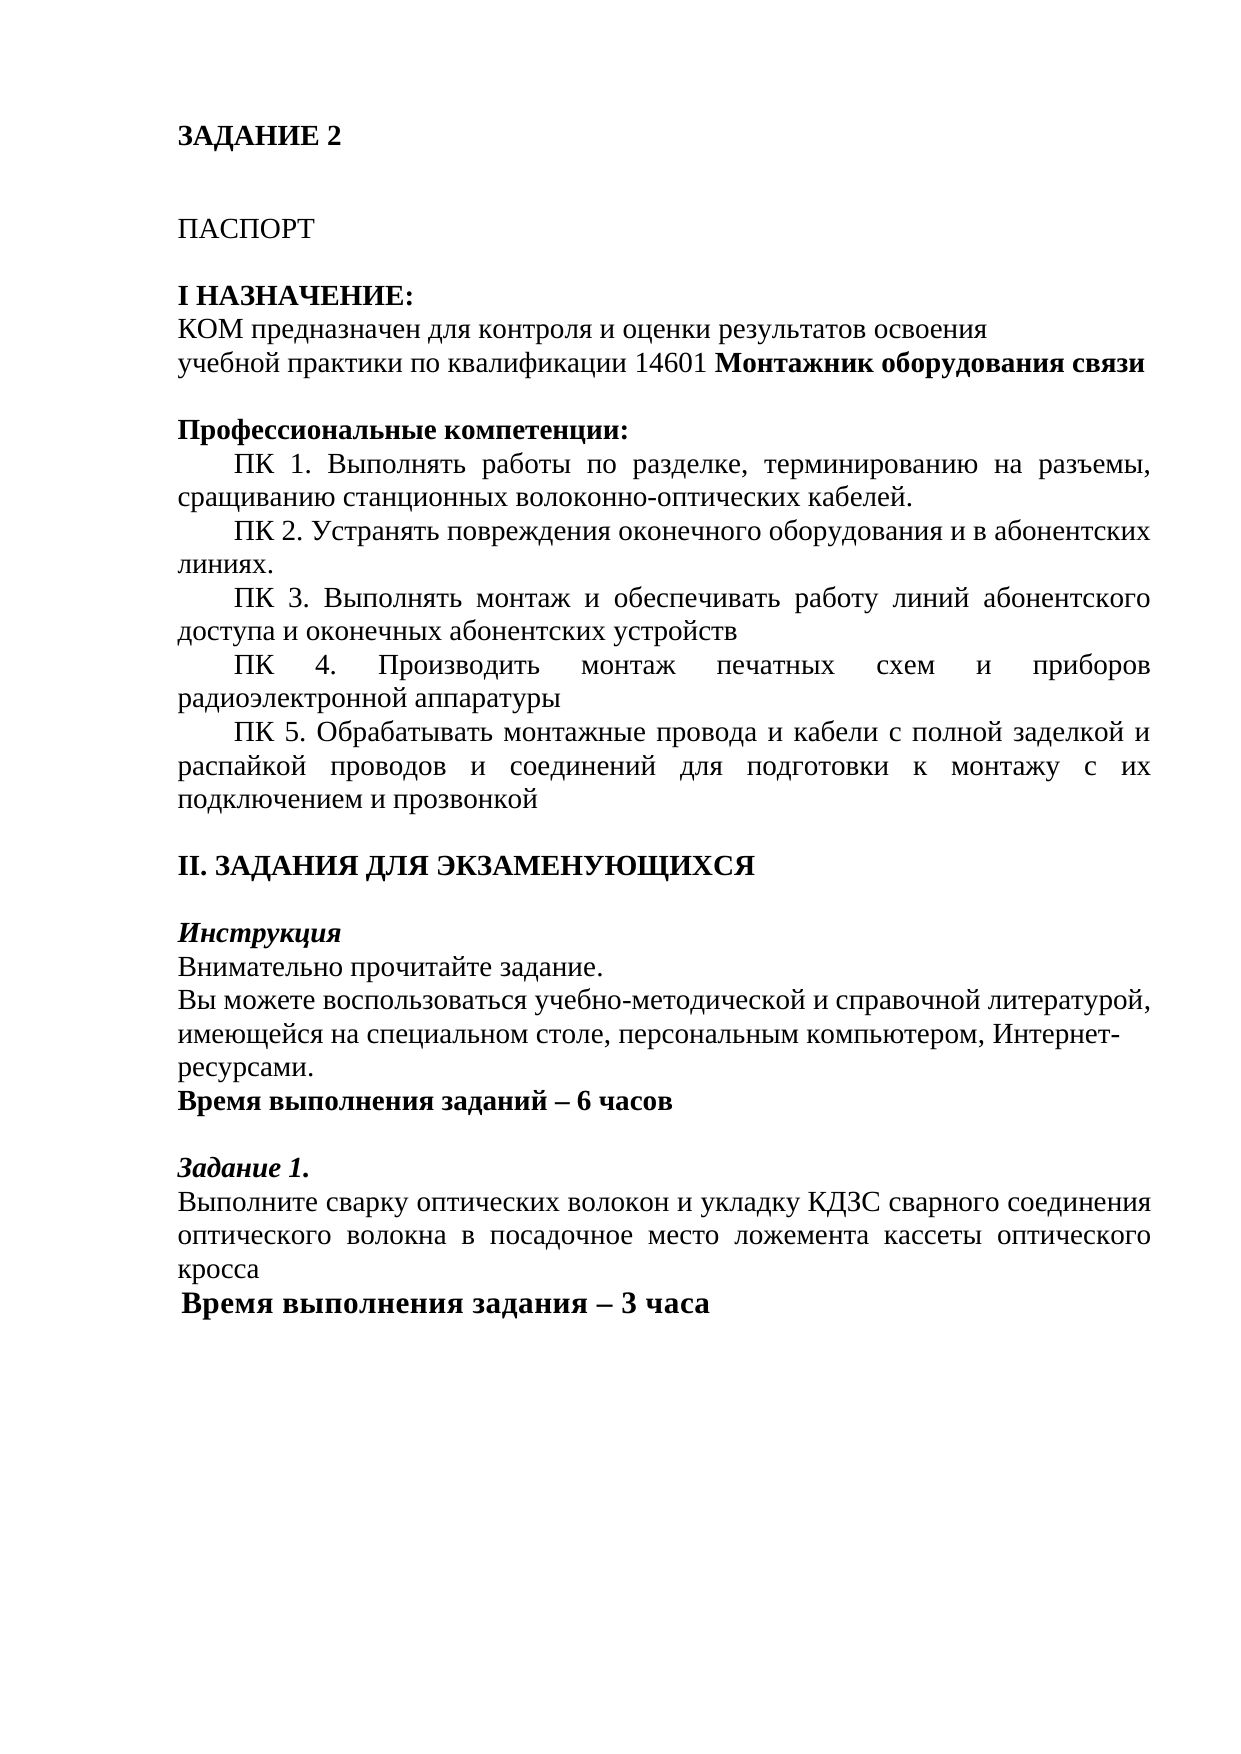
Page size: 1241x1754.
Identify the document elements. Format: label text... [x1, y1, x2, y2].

text Профессиональные компетенции: [177, 412, 1152, 446]
text ПК 3. Выполнять монтаж и обеспечивать работу линий абонентского доступа и оконечных абонентских устройств [177, 580, 1152, 647]
text Внимательно прочитайте задание. [177, 949, 1152, 982]
text ресурсами. [177, 1049, 1152, 1083]
text Инструкция [177, 915, 1152, 949]
text ПАСПОРТ [177, 211, 1152, 244]
text Время выполнения заданий – 6 часов [177, 1083, 1152, 1117]
text Выполните сварку оптических волокон и укладку КДЗС сварного соединения оптического волокна в посадочное место ложемента кассеты оптического кросса [177, 1184, 1152, 1284]
text I НАЗНАЧЕНИЕ: [177, 278, 1152, 312]
text Задание 1. [177, 1150, 1152, 1184]
text ПК 5. Обрабатывать монтажные провода и кабели с полной заделкой и распайкой проводов и соединений для подготовки к монтажу с их подключением и прозвонкой [177, 714, 1152, 815]
text ПК 2. Устранять повреждения оконечного оборудования и в абонентских линиях. [177, 513, 1152, 580]
text КОМ предназначен для контроля и оценки результатов освоения [177, 312, 1152, 345]
text ЗАДАНИЕ 2 [177, 118, 1152, 152]
text Вы можете воспользоваться учебно-методической и справочной литературой, [177, 982, 1152, 1016]
text II. ЗАДАНИЯ ДЛЯ ЭКЗАМЕНУЮЩИХСЯ [177, 848, 1152, 882]
text ПК 1. Выполнять работы по разделке, терминированию на разъемы, сращиванию станционных волоконно-оптических кабелей. [177, 446, 1152, 513]
text учебной практики по квалификации 14601 Монтажник оборудования связи [177, 345, 1152, 379]
text Время выполнения задания – 3 часа [181, 1284, 1152, 1320]
text ПК 4. Производить монтаж печатных схем и приборов радиоэлектронной аппаратуры [177, 647, 1152, 714]
text имеющейся на специальном столе, персональным компьютером, Интернет- [177, 1016, 1152, 1049]
